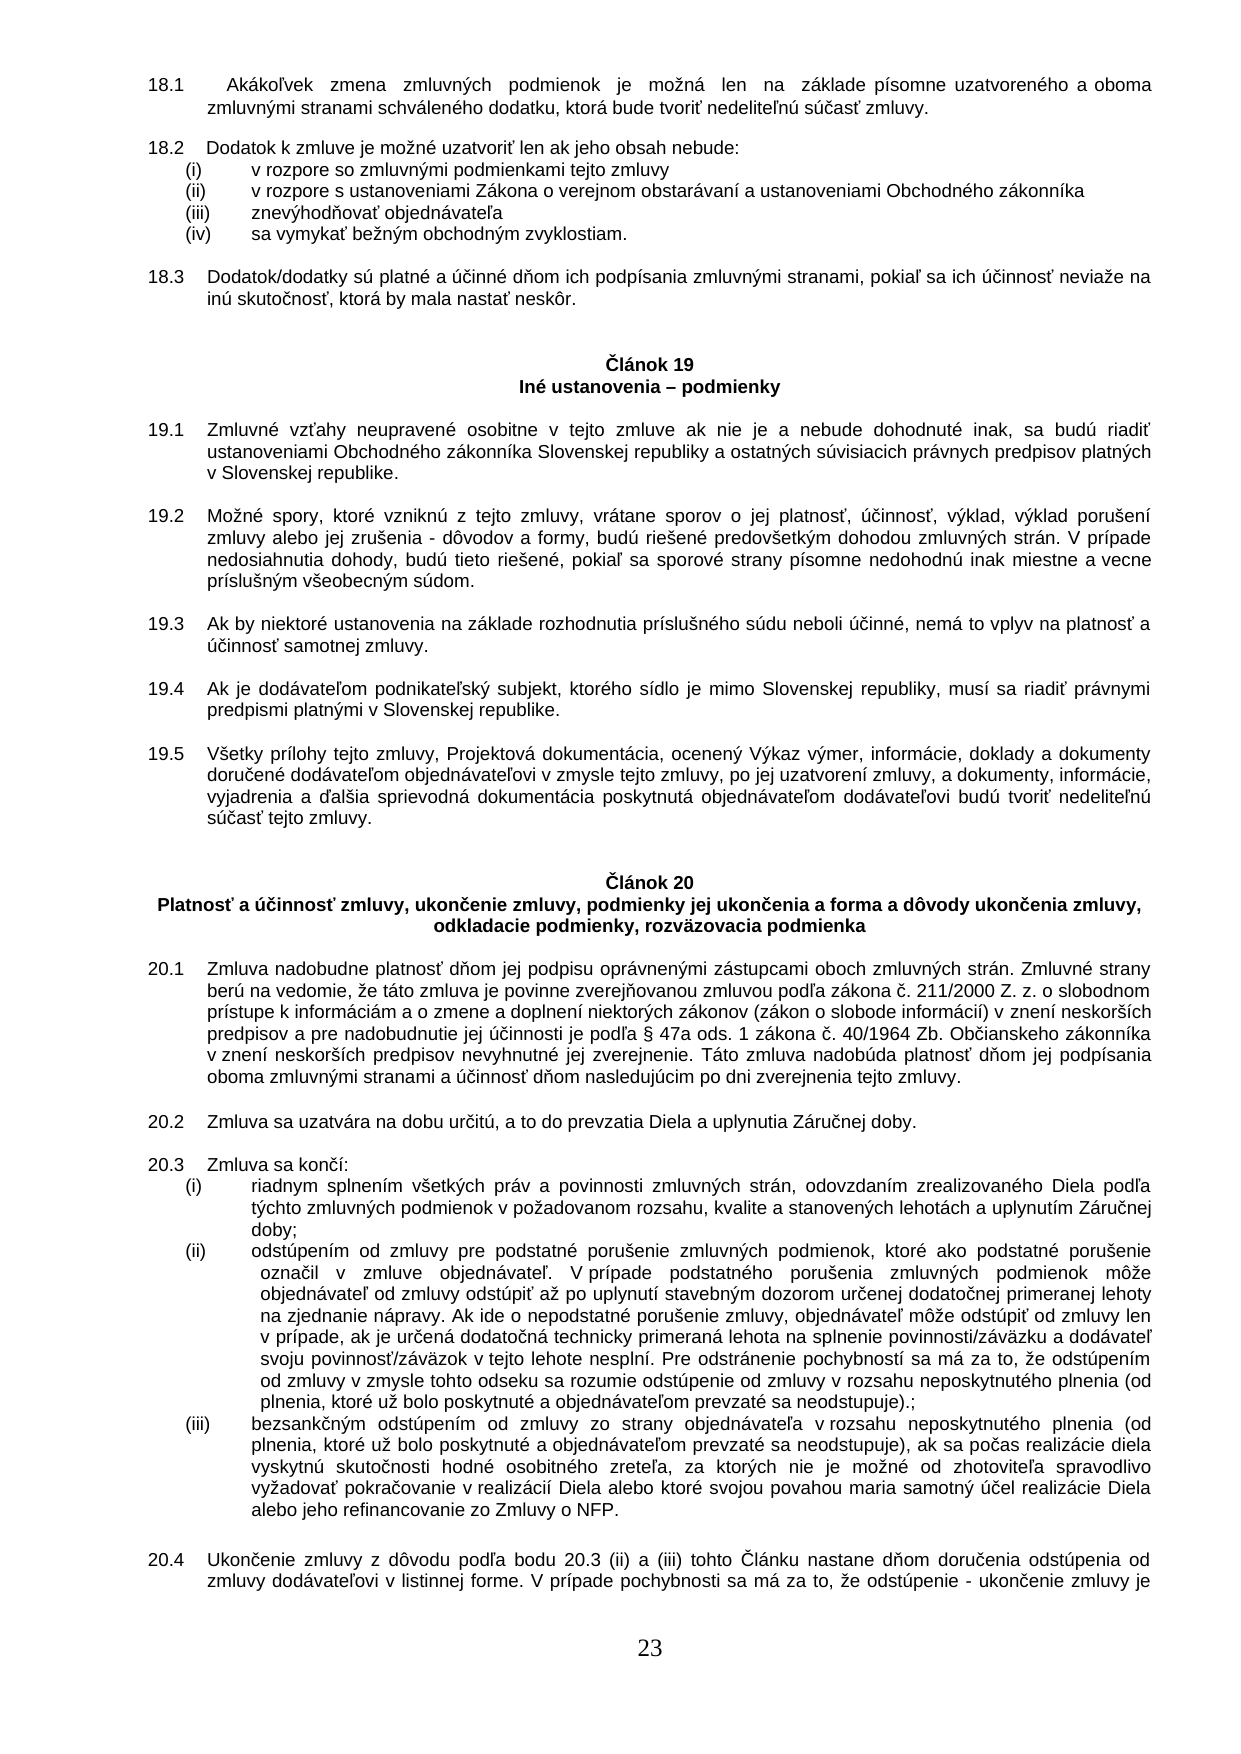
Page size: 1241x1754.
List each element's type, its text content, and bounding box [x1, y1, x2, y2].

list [148, 1548, 1152, 1591]
list Všetky prílohy tejto zmluvy, Projektová dokumentácia, ocenený Výkaz výmer, informácie, doklady a dokumenty doručené dodávateľom objednávateľovi v zmysle tejto zmluvy, po jej uzatvorení zmluvy, a dokumenty, informácie, vyjadrenia a ďalšia sprievodná dokumentácia poskytnutá objednávateľom dodávateľovi budú tvoriť nedeliteľnú súčasť tejto zmluvy. [148, 742, 1152, 829]
list znevýhodňovať objednávateľa [185, 202, 1152, 223]
list v rozpore so zmluvnými podmienkami tejto zmluvy [185, 158, 1152, 180]
list riadnym splnením všetkých práv a povinnosti zmluvných strán, odovzdaním zrealizovaného Diela podľa týchto zmluvných podmienok v požadovanom rozsahu, kvalite a stanovených lehotách a uplynutím Záručnej doby; [185, 1175, 1152, 1240]
list Zmluvné vzťahy neupravené osobitne v tejto zmluve ak nie je a nebude dohodnuté inak, sa budú riadiť ustanoveniami Obchodného zákonníka Slovenskej republiky a ostatných súvisiacich právnych predpisov platných v Slovenskej republike. [148, 419, 1152, 484]
list v rozpore s ustanoveniami Zákona o verejnom obstarávaní a ustanoveniami Obchodného zákonníka [185, 180, 1152, 202]
list Možné spory, ktoré vzniknú z tejto zmluvy, vrátane sporov o jej platnosť, účinnosť, výklad, výklad porušení zmluvy alebo jej zrušenia - dôvodov a formy, budú riešené predovšetkým dohodou zmluvných strán. V prípade nedosiahnutia dohody, budú tieto riešené, pokiaľ sa sporové strany písomne nedohodnú inak miestne a vecne príslušným všeobecným súdom. [148, 505, 1152, 591]
text Článok 20 [148, 872, 1152, 893]
list bezsankčným odstúpením od zmluvy zo strany objednávateľa v rozsahu neposkytnutého plnenia (od plnenia, ktoré už bolo poskytnuté a objednávateľom prevzaté sa neodstupuje), ak sa počas realizácie diela vyskytnú skutočnosti hodné osobitného zreteľa, za ktorých nie je možné od zhotoviteľa spravodlivo vyžadovať pokračovanie v realizácií Diela alebo ktoré svojou povahou maria samotný účel realizácie Diela alebo jeho refinancovanie zo Zmluvy o NFP. [185, 1412, 1152, 1520]
list sa vymykať bežným obchodným zvyklostiam. [185, 223, 1152, 245]
list Zmluva nadobudne platnosť dňom jej podpisu oprávnenými zástupcami oboch zmluvných strán. Zmluvné strany berú na vedomie, že táto zmluva je povinne zverejňovanou zmluvou podľa zákona č. 211/2000 Z. z. o slobodnom prístupe k informáciám a o zmene a doplnení niektorých zákonov (zákon o slobode informácií) v znení neskorších predpisov a pre nadobudnutie jej účinnosti je podľa § 47a ods. 1 zákona č. 40/1964 Zb. Občianskeho zákonníka v znení neskorších predpisov nevyhnutné jej zverejnenie. Táto zmluva nadobúda platnosť dňom jej podpísania oboma zmluvnými stranami a účinnosť dňom nasledujúcim po dni zverejnenia tejto zmluvy. [148, 958, 1152, 1087]
list Zmluva sa končí: [148, 1154, 1152, 1175]
list Dodatok k zmluve je možné uzatvoriť len ak jeho obsah nebude: [148, 137, 1152, 158]
list Zmluva sa uzatvára na dobu určitú, a to do prevzatia Diela a uplynutia Záručnej doby. [148, 1111, 1152, 1132]
list odstúpením od zmluvy pre podstatné porušenie zmluvných podmienok, ktoré ako podstatné porušenie označil v zmluve objednávateľ. V prípade podstatného porušenia zmluvných podmienok môže objednávateľ od zmluvy odstúpiť až po uplynutí stavebným dozorom určenej dodatočnej primeranej lehoty na zjednanie nápravy. Ak ide o nepodstatné porušenie zmluvy, objednávateľ môže odstúpiť od zmluvy len v prípade, ak je určená dodatočná technicky primeraná lehota na splnenie povinnosti/záväzku a dodávateľ svoju povinnosť/záväzok v tejto lehote nesplní. Pre odstránenie pochybností sa má za to, že odstúpením od zmluvy v zmysle tohto odseku sa rozumie odstúpenie od zmluvy v rozsahu neposkytnutého plnenia (od plnenia, ktoré už bolo poskytnuté a objednávateľom prevzaté sa neodstupuje).; [185, 1240, 1152, 1412]
text Platnosť a účinnosť zmluvy, ukončenie zmluvy, podmienky jej ukončenia a forma a dôvody ukončenia zmluvy, odkladacie podmienky, rozväzovacia podmienka [148, 893, 1152, 936]
text Iné ustanovenia – podmienky [148, 376, 1152, 397]
list Dodatok/dodatky sú platné a účinné dňom ich podpísania zmluvnými stranami, pokiaľ sa ich účinnosť neviaže na inú skutočnosť, ktorá by mala nastať neskôr. [148, 266, 1152, 309]
list Ak by niektoré ustanovenia na základe rozhodnutia príslušného súdu neboli účinné, nemá to vplyv na platnosť a účinnosť samotnej zmluvy. [148, 613, 1152, 656]
text Článok 19 [148, 354, 1152, 376]
list Ak je dodávateľom podnikateľský subjekt, ktorého sídlo je mimo Slovenskej republiky, musí sa riadiť právnymi predpismi platnými v Slovenskej republike. [148, 678, 1152, 721]
text 18.1 Akákoľvek zmena zmluvných podmienok je možná len na základe písomne uzatvoreného a oboma zmluvnými stranami schváleného dodatku, ktorá bude tvoriť nedeliteľnú súčasť zmluvy. [148, 74, 1152, 119]
